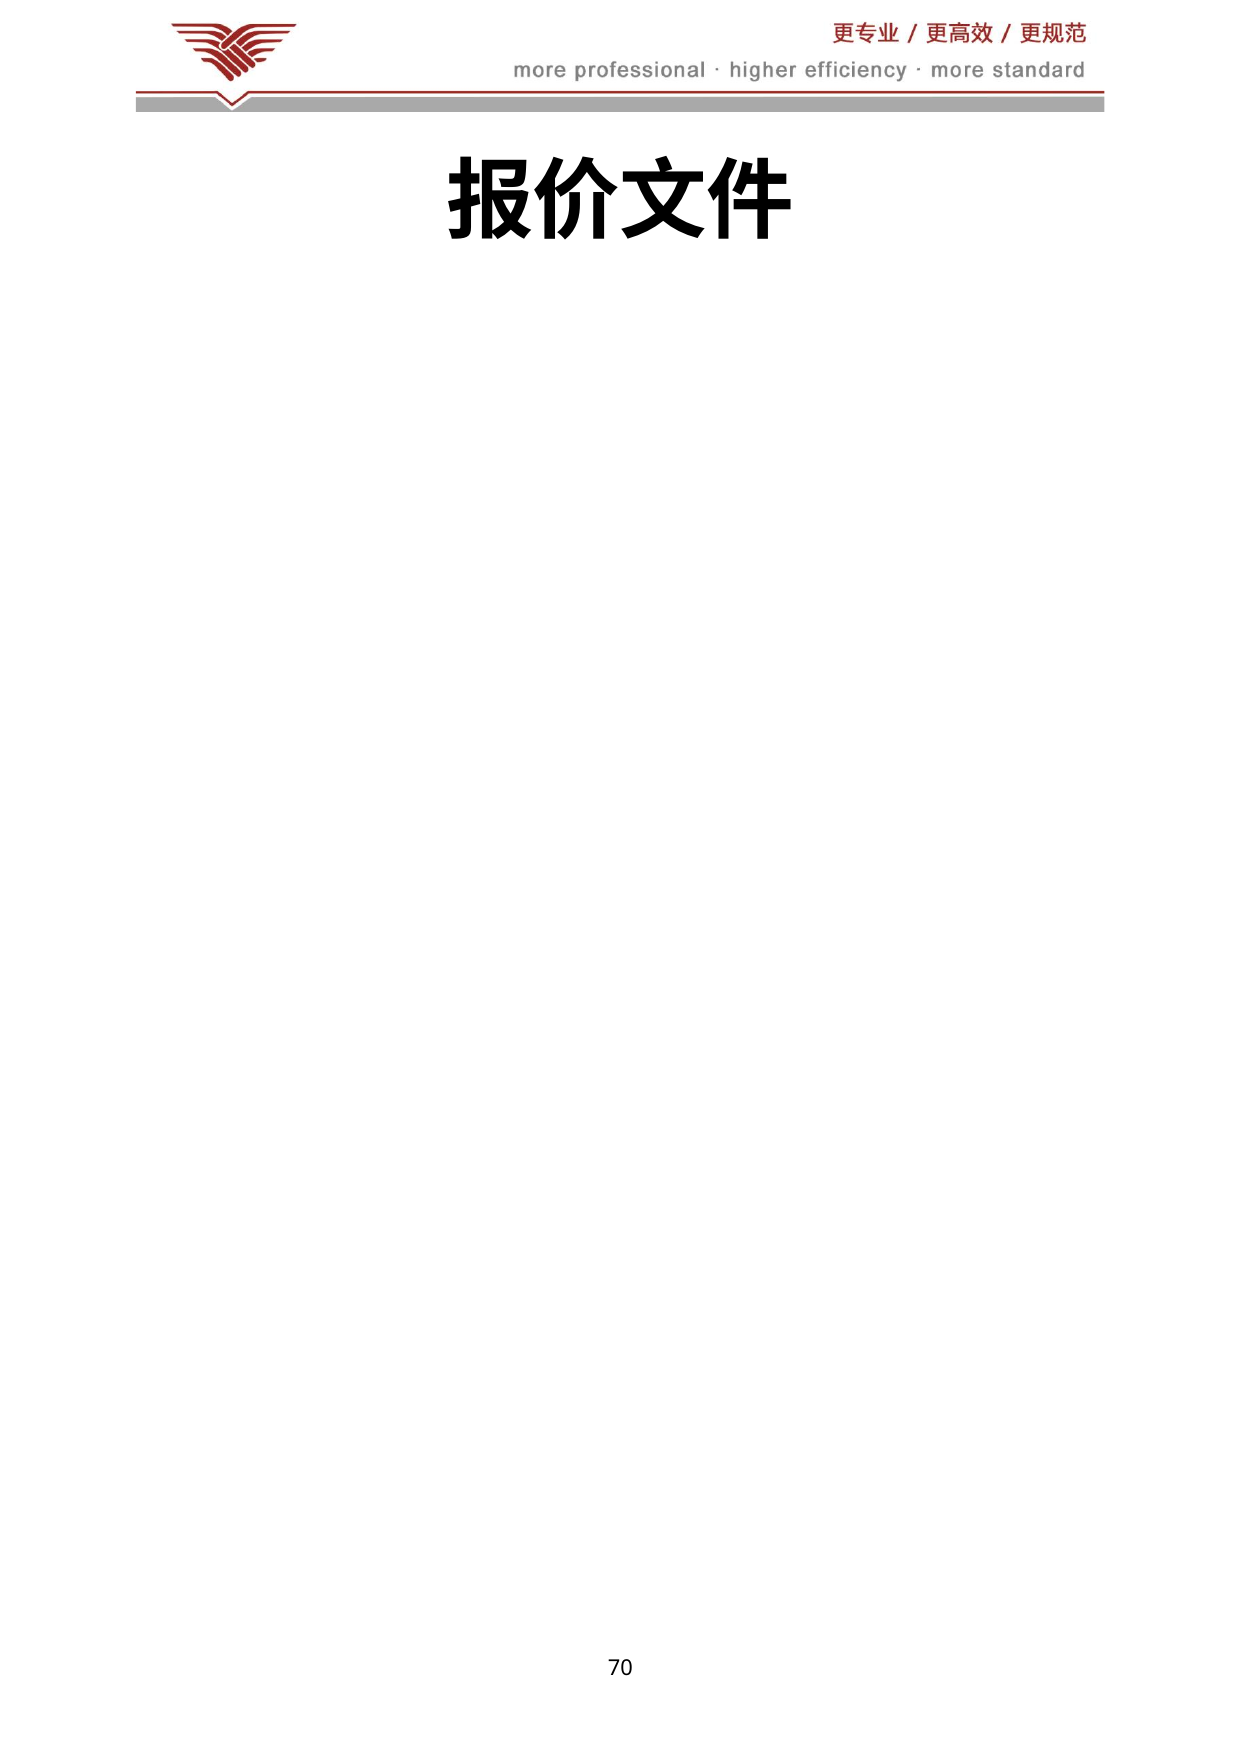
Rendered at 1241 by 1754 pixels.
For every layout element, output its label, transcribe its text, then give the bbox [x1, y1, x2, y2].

text 报价文件 [130, 130, 1110, 257]
picture [135, 0, 1105, 112]
